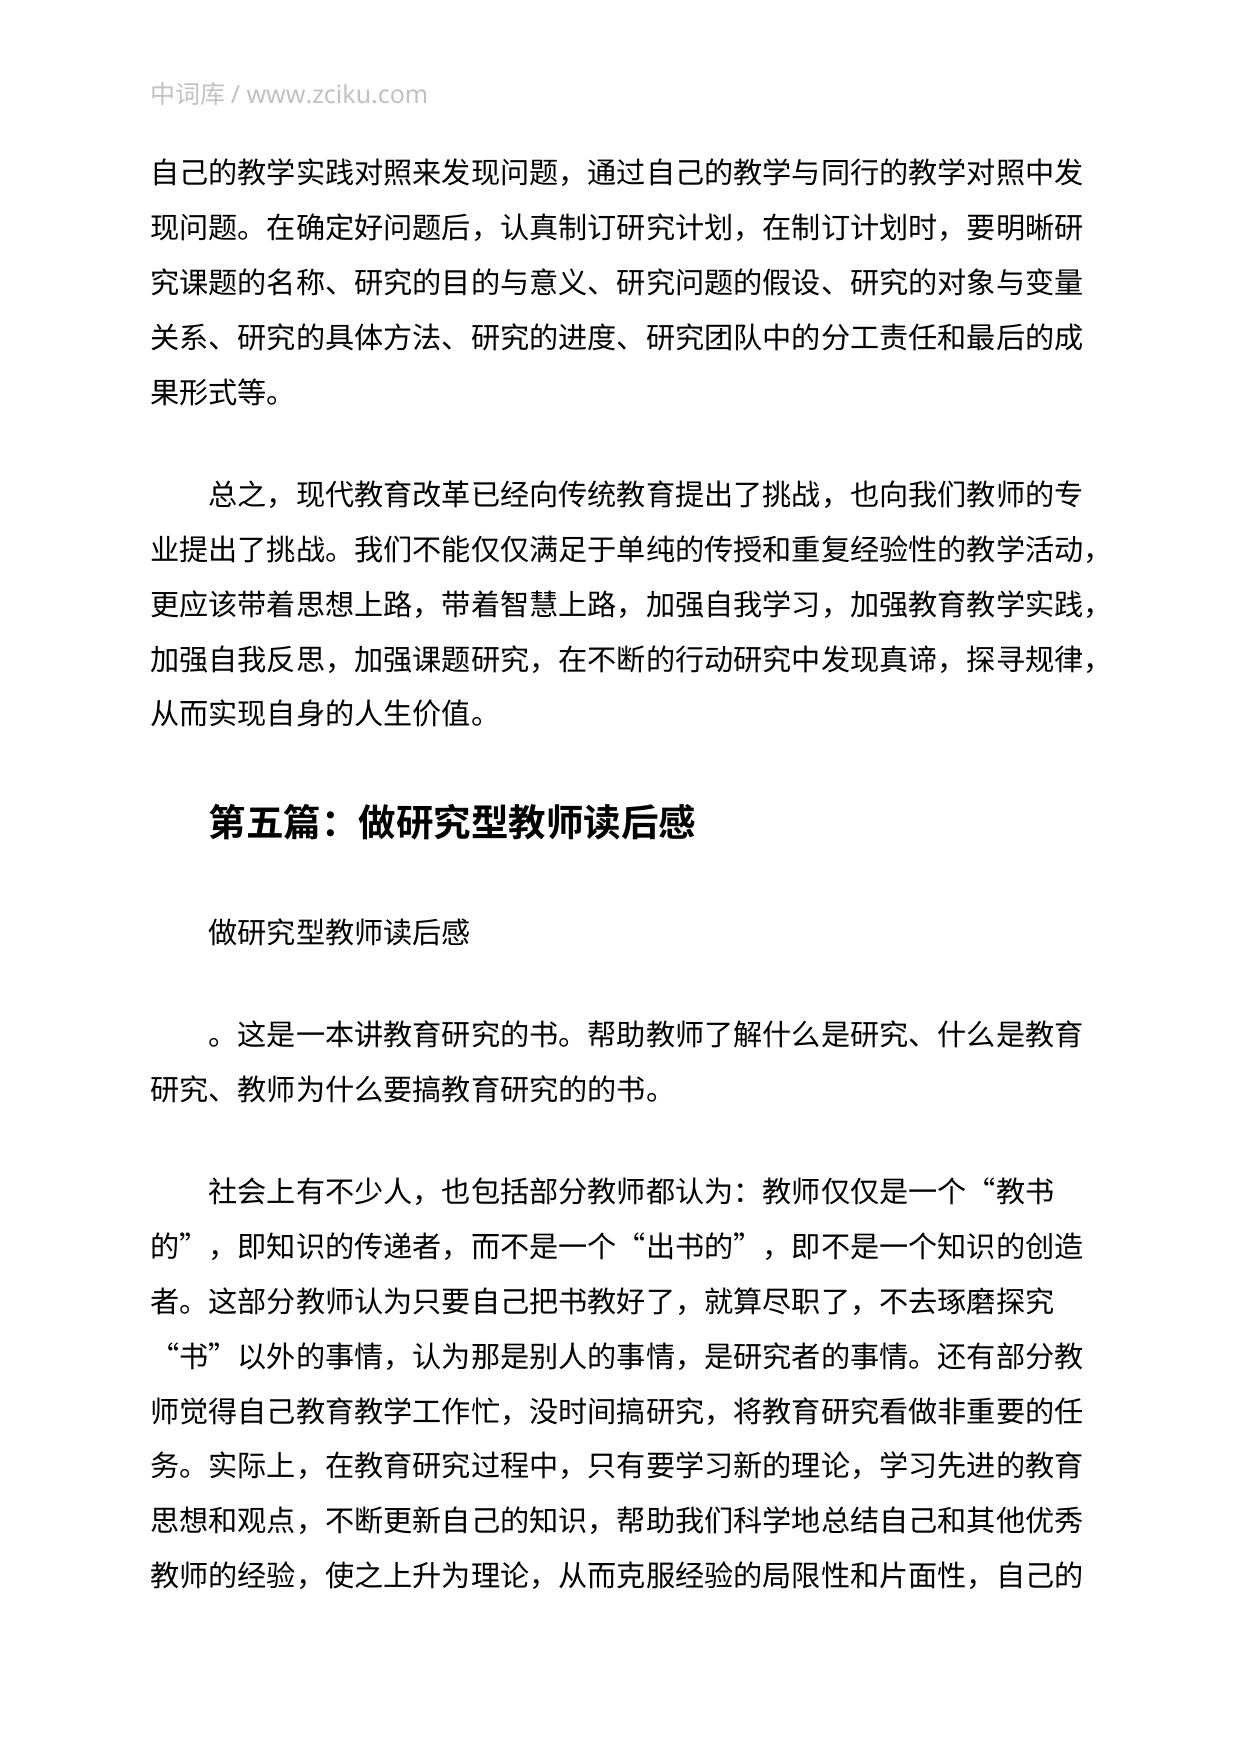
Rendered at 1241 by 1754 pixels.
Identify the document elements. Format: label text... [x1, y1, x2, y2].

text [150, 150, 1090, 412]
text 第五篇：做研究型教师读后感 [150, 793, 1090, 847]
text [150, 1168, 1090, 1595]
text 做研究型教师读后感 [150, 910, 1090, 952]
text 。这是一本讲教育研究的书。帮助教师了解什么是研究、什么是教育研究、教师为什么要搞教育研究的的书。 [150, 1012, 1090, 1109]
text 总之，现代教育改革已经向传统教育提出了挑战，也向我们教师的专业提出了挑战。我们不能仅仅满足于单纯的传授和重复经验性的教学活动，更应该带着思想上路，带着智慧上路，加强自我学习，加强教育教学实践，加强自我反思，加强课题研究，在不断的行动研究中发现真谛，探寻规律，从而实现自身的人生价值。 [150, 471, 1090, 733]
